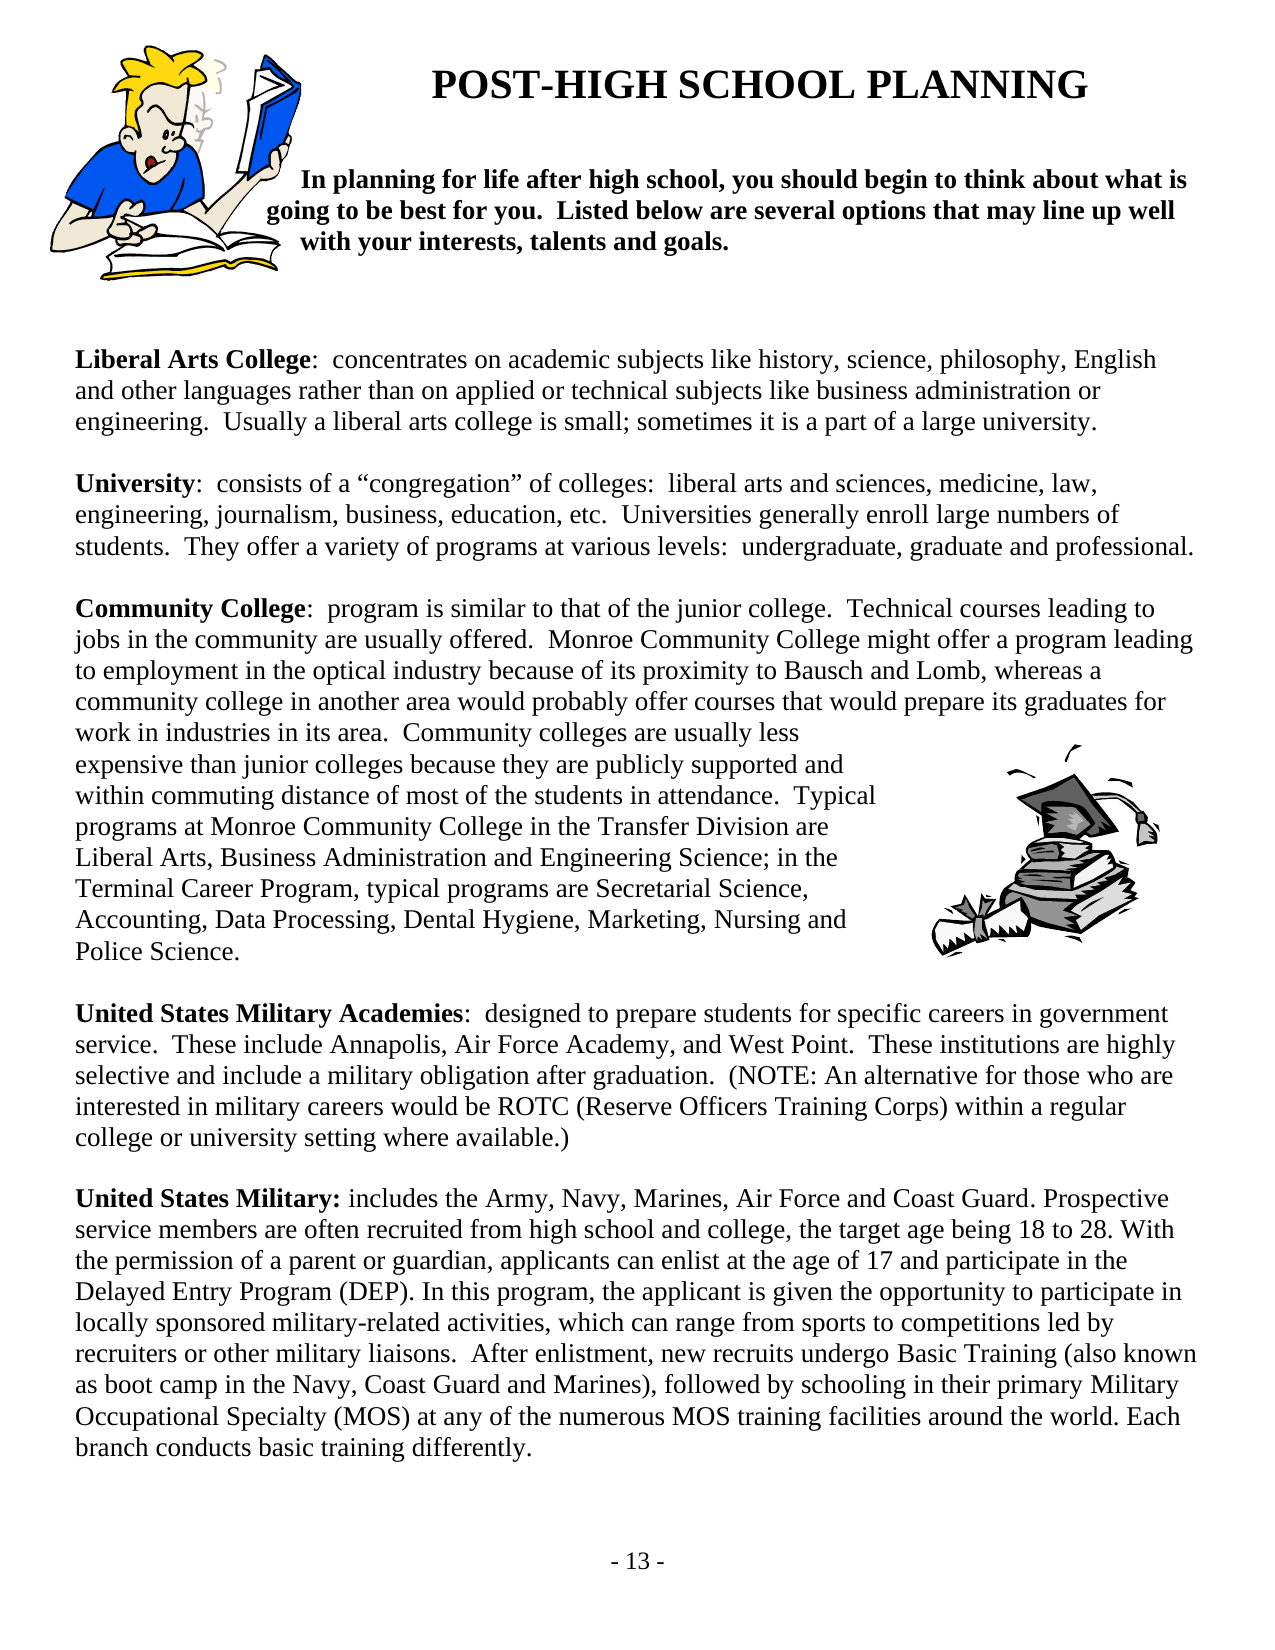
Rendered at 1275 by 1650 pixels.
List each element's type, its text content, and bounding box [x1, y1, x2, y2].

text : concentrates on academic subjects like history, science, philosophy, English and other languages rather than on applied or technical subjects like business administration or engineering. Usually a liberal arts college is small; sometimes it is a part of a large university. [75, 343, 1200, 436]
text POST-HIGH SCHOOL PLANNING [75, 60, 1200, 108]
text Community College: program is similar to that of the junior college. Technical courses leading to jobs in the community are usually offered. might offer a program leading to employment in the optical industry because of its proximity to Bausch and Lomb, whereas a community college in another area would probably offer courses that would prepare its graduates for work in industries in its area. Community colleges are usually less expensive than junior colleges because they are publicly supported and within commuting distance of most of the students in attendance. Typical programs at in the Transfer Division are Liberal Arts, Business Administration and Engineering Science; in the Terminal Career Program, typical programs are Secretarial Science, Accounting, Data Processing, Dental Hygiene, Marketing, Nursing and Police Science. [75, 592, 1200, 966]
text In planning for life after high school, you should begin to think about what is going to be best for you. Listed below are several options that may line up well with your interests, talents and goals. [75, 163, 1200, 257]
text United States Military Academies: designed to prepare students for specific careers in government service. These include , , and . These institutions are highly selective and include a military obligation after graduation. (NOTE: An alternative for those who are interested in military careers would be ROTC (Reserve Officers Training Corps) within a regular college or university setting where available.) [75, 997, 1200, 1153]
text Military: includes the Army, Navy, Marines, Air Force and Coast Guard. Prospective service members are often recruited from high school and college, the target age being 18 to 28. With the permission of a parent or guardian, applicants can enlist at the age of 17 and participate in the Delayed Entry Program (DEP). In this program, the applicant is given the opportunity to participate in locally sponsored military-related activities, which can range from sports to competitions led by recruiters or other military liaisons. After enlistment, new recruits undergo Basic Training (also known as boot camp in the Navy, Coast Guard and Marines), followed by schooling in their primary Military Occupational Specialty (MOS) at any of the numerous MOS training facilities around the world. Each branch conducts basic training differently. [75, 1182, 1200, 1462]
text University: consists of a “congregation” of colleges: liberal arts and sciences, medicine, law, engineering, journalism, business, education, etc. Universities generally enroll large numbers of students. They offer a variety of programs at various levels: undergraduate, graduate and professional. [75, 467, 1200, 561]
